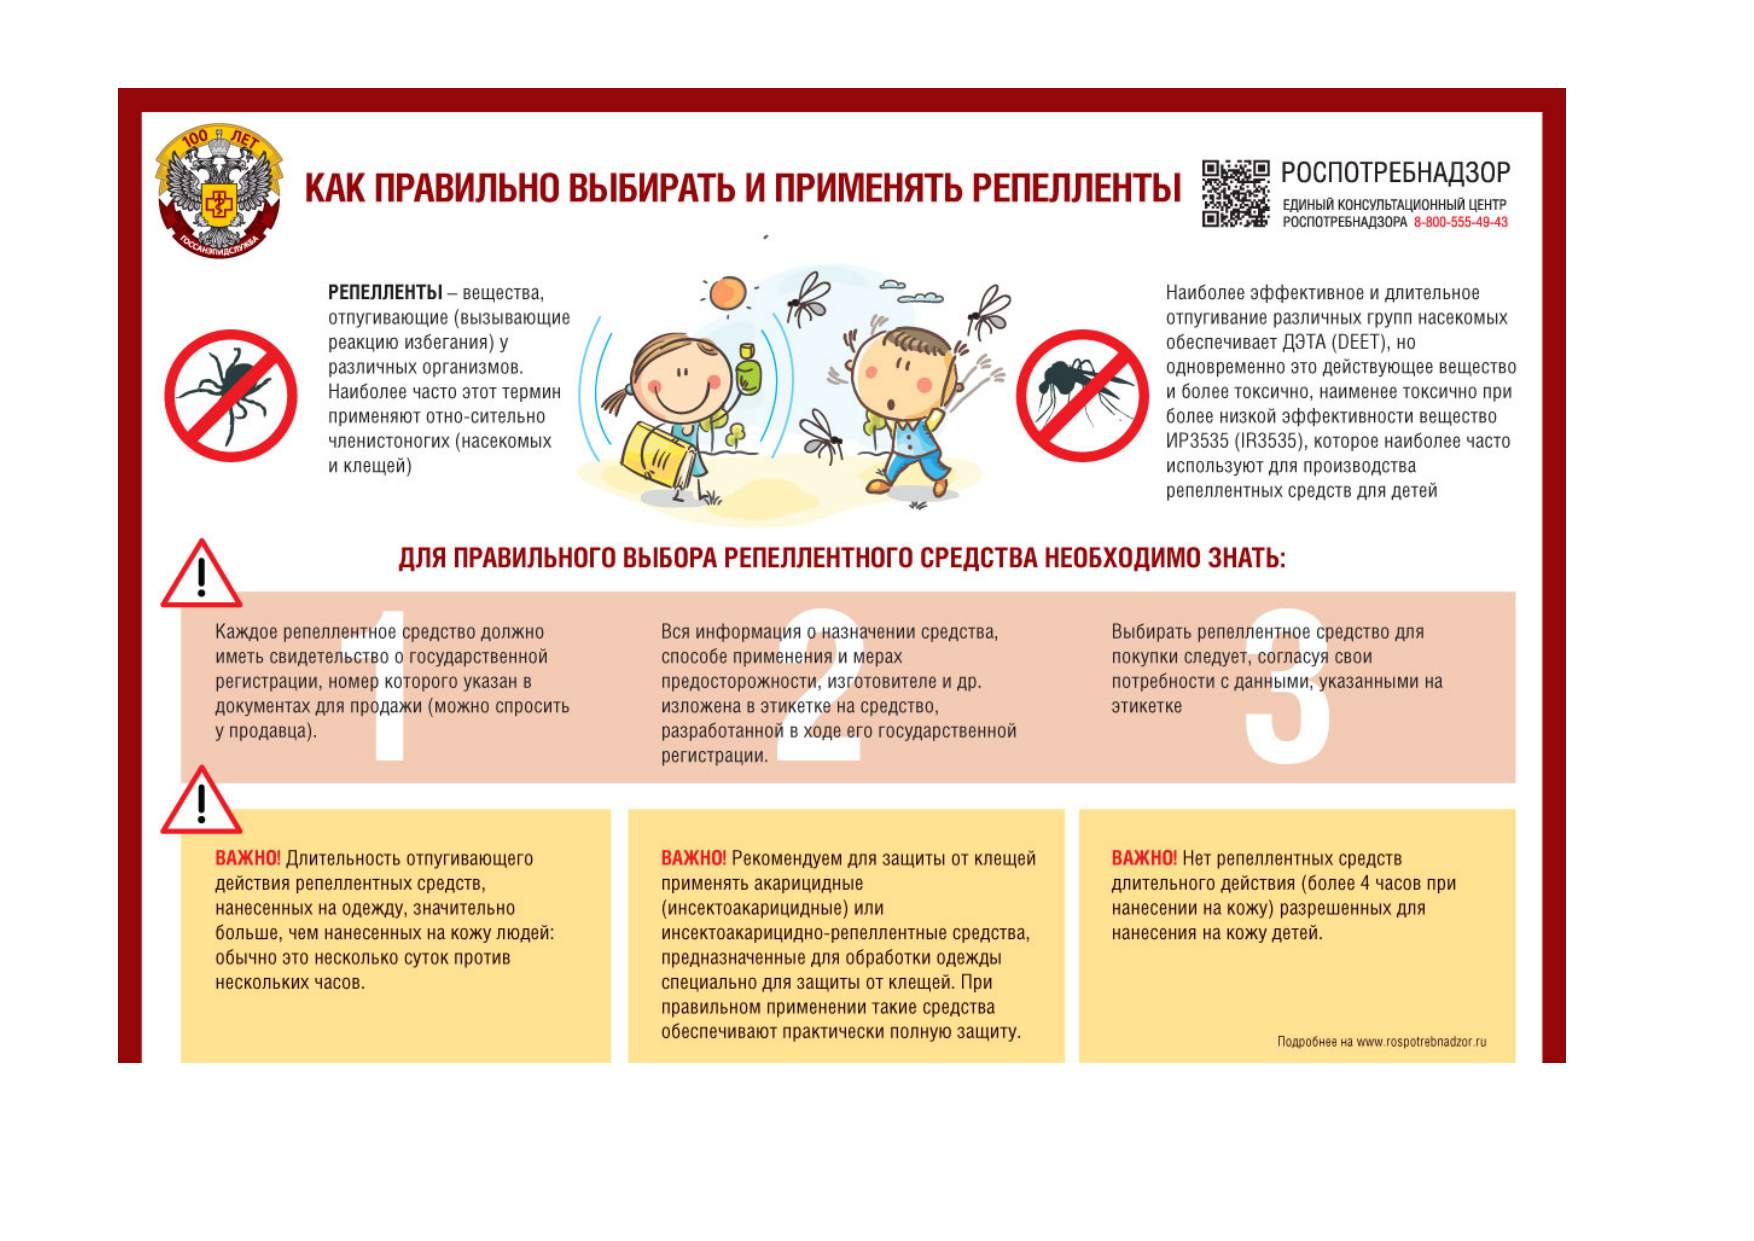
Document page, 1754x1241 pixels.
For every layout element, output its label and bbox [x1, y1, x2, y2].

picture [118, 88, 1566, 1063]
